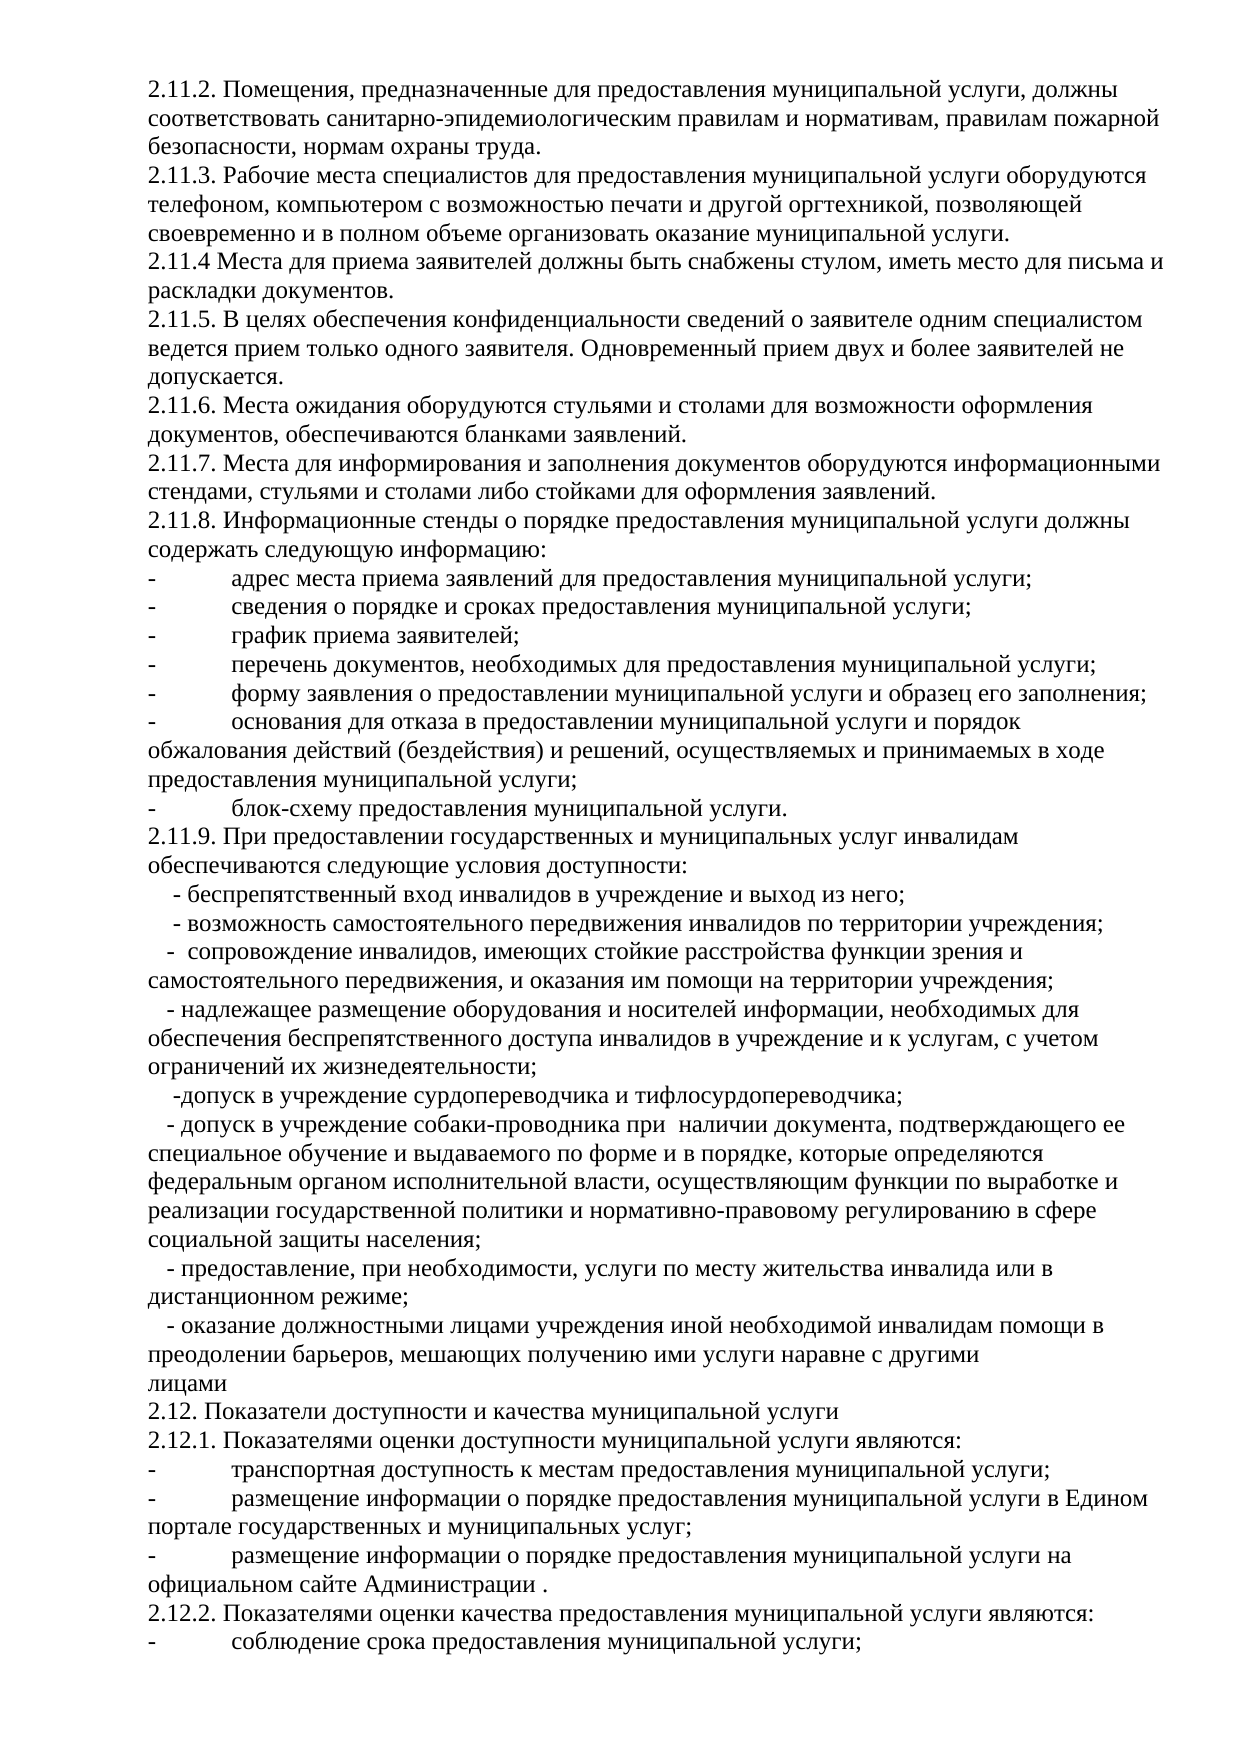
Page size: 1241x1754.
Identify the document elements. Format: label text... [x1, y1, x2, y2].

text 2.11.8. Информационные стенды о порядке предоставления муниципальной услуги должны содержать следующую информацию: [148, 505, 1167, 563]
text - соблюдение срока предоставления муниципальной услуги; [148, 1626, 1167, 1655]
text - размещение информации о порядке предоставления муниципальной услуги на официальном сайте Администрации . [148, 1540, 1167, 1598]
text - транспортная доступность к местам предоставления муниципальной услуги; [148, 1454, 1167, 1483]
text 2.12.1. Показателями оценки доступности муниципальной услуги являются: [148, 1425, 1167, 1454]
text - надлежащее размещение оборудования и носителей информации, необходимых для обеспечения беспрепятственного доступа инвалидов в учреждение и к услугам, с учетом ограничений их жизнедеятельности; [148, 994, 1167, 1080]
text - блок-схему предоставления муниципальной услуги. [148, 793, 1167, 821]
text - размещение информации о порядке предоставления муниципальной услуги в Едином портале государственных и муниципальных услуг; [148, 1483, 1167, 1540]
text - допуск в учреждение собаки-проводника при наличии документа, подтверждающего ее специальное обучение и выдаваемого по форме и в порядке, которые определяются федеральным органом исполнительной власти, осуществляющим функции по выработке и реализации государственной политики и нормативно-правовому регулированию в сфере социальной защиты населения; [148, 1109, 1167, 1253]
text -допуск в учреждение сурдопереводчика и тифлосурдопереводчика; [148, 1080, 1167, 1109]
text - сопровождение инвалидов, имеющих стойкие расстройства функции зрения и самостоятельного передвижения, и оказания им помощи на территории учреждения; [148, 936, 1167, 994]
text - беспрепятственный вход инвалидов в учреждение и выход из него; [148, 879, 1167, 908]
text 2.12. Показатели доступности и качества муниципальной услуги [148, 1396, 1167, 1425]
text 2.12.2. Показателями оценки качества предоставления муниципальной услуги являются: [148, 1598, 1167, 1626]
text - перечень документов, необходимых для предоставления муниципальной услуги; [148, 649, 1167, 678]
text 2.11.6. Места ожидания оборудуются стульями и столами для возможности оформления документов, обеспечиваются бланками заявлений. [148, 390, 1167, 448]
text 2.11.5. В целях обеспечения конфиденциальности сведений о заявителе одним специалистом ведется прием только одного заявителя. Одновременный прием двух и более заявителей не допускается. [148, 304, 1167, 390]
text 2.11.2. Помещения, предназначенные для предоставления муниципальной услуги, должны соответствовать санитарно-эпидемиологическим правилам и нормативам, правилам пожарной безопасности, нормам охраны труда. [148, 74, 1167, 160]
text - адрес места приема заявлений для предоставления муниципальной услуги; [148, 563, 1167, 591]
text 2.11.4 Места для приема заявителей должны быть снабжены стулом, иметь место для письма и раскладки документов. [148, 246, 1167, 304]
text - основания для отказа в предоставлении муниципальной услуги и порядок обжалования действий (бездействия) и решений, осуществляемых и принимаемых в ходе предоставления муниципальной услуги; [148, 706, 1167, 793]
text - предоставление, при необходимости, услуги по месту жительства инвалида или в дистанционном режиме; [148, 1253, 1167, 1310]
text - сведения о порядке и сроках предоставления муниципальной услуги; [148, 591, 1167, 620]
text - возможность самостоятельного передвижения инвалидов по территории учреждения; [148, 908, 1167, 936]
text - форму заявления о предоставлении муниципальной услуги и образец его заполнения; [148, 678, 1167, 706]
text 2.11.9. При предоставлении государственных и муниципальных услуг инвалидам обеспечиваются следующие условия доступности: [148, 821, 1167, 879]
text 2.11.7. Места для информирования и заполнения документов оборудуются информационными стендами, стульями и столами либо стойками для оформления заявлений. [148, 448, 1167, 505]
text 2.11.3. Рабочие места специалистов для предоставления муниципальной услуги оборудуются телефоном, компьютером с возможностью печати и другой оргтехникой, позволяющей своевременно и в полном объеме организовать оказание муниципальной услуги. [148, 160, 1167, 246]
text - оказание должностными лицами учреждения иной необходимой инвалидам помощи в преодолении барьеров, мешающих получению ими услуги наравне с другими лицами [148, 1310, 1167, 1396]
text - график приема заявителей; [148, 620, 1167, 649]
